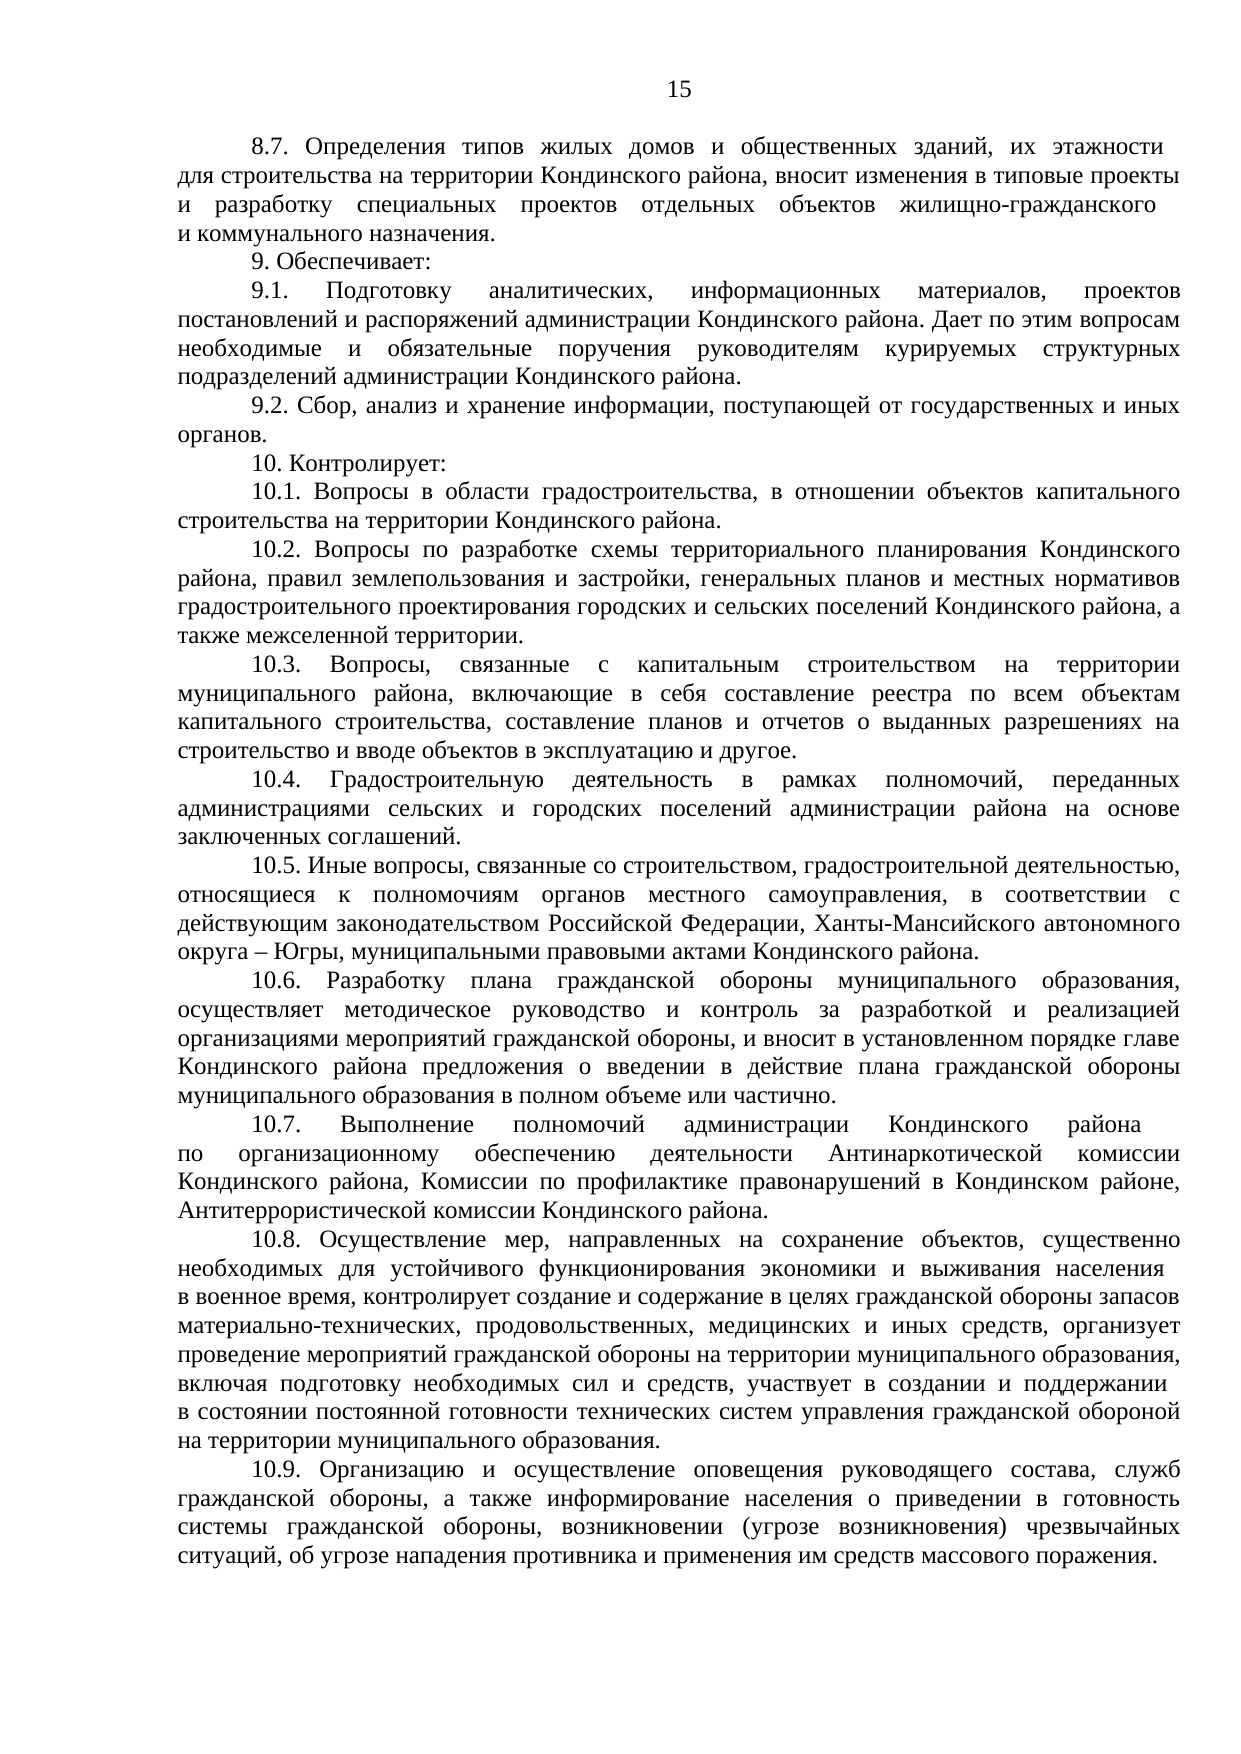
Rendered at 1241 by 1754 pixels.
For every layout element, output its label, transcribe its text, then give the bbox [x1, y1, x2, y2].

text 10.2. Вопросы по разработке схемы территориального планирования Кондинского района, правил землепользования и застройки, генеральных планов и местных нормативов градостроительного проектирования городских и сельских поселений Кондинского района, а также межселенной территории. [177, 534, 1181, 649]
text 10. Контролирует: [177, 448, 1181, 476]
text 9.2. Сбор, анализ и хранение информации, поступающей от государственных и иных органов. [177, 390, 1181, 448]
text 9. Обеспечивает: [177, 246, 1181, 275]
text 10.6. Разработку плана гражданской обороны муниципального образования, осуществляет методическое руководство и контроль за разработкой и реализацией организациями мероприятий гражданской обороны, и вносит в установленном порядке главе Кондинского района предложения о введении в действие плана гражданской обороны муниципального образования в полном объеме или частично. [177, 965, 1181, 1109]
text 10.9. Организацию и осуществление оповещения руководящего состава, служб гражданской обороны, а также информирование населения о приведении в готовность системы гражданской обороны, возникновении (угрозе возникновения) чрезвычайных ситуаций, об угрозе нападения противника и применения им средств массового поражения. [177, 1454, 1181, 1569]
text 10.3. Вопросы, связанные с капитальным строительством на территории муниципального района, включающие в себя составление реестра по всем объектам капитального строительства, составление планов и отчетов о выданных разрешениях на строительство и вводе объектов в эксплуатацию и другое. [177, 649, 1181, 764]
text 10.8. Осуществление мер, направленных на сохранение объектов, существенно необходимых для устойчивого функционирования экономики и выживания населения в военное время, контролирует создание и содержание в целях гражданской обороны запасов материально-технических, продовольственных, медицинских и иных средств, организует проведение мероприятий гражданской обороны на территории муниципального образования, включая подготовку необходимых сил и средств, участвует в создании и поддержании в состоянии постоянной готовности технических систем управления гражданской обороной на территории муниципального образования. [177, 1224, 1181, 1454]
text 10.7. Выполнение полномочий администрации Кондинского района по организационному обеспечению деятельности Антинаркотической комиссии Кондинского района, Комиссии по профилактике правонарушений в Кондинском районе, Антитеррористической комиссии Кондинского района. [177, 1109, 1181, 1224]
text 9.1. Подготовку аналитических, информационных материалов, проектов постановлений и распоряжений администрации Кондинского района. Дает по этим вопросам необходимые и обязательные поручения руководителям курируемых структурных подразделений администрации Кондинского района. [177, 275, 1181, 390]
text 8.7. Определения типов жилых домов и общественных зданий, их этажности для строительства на территории Кондинского района, вносит изменения в типовые проекты и разработку специальных проектов отдельных объектов жилищно-гражданского и коммунального назначения. [177, 131, 1181, 246]
text 10.5. Иные вопросы, связанные со строительством, градостроительной деятельностью, относящиеся к полномочиям органов местного самоуправления, в соответствии с действующим законодательством Российской Федерации, Ханты-Мансийского автономного округа – Югры, муниципальными правовыми актами Кондинского района. [177, 850, 1181, 965]
text 10.4. Градостроительную деятельность в рамках полномочий, переданных администрациями сельских и городских поселений администрации района на основе заключенных соглашений. [177, 764, 1181, 850]
text 10.1. Вопросы в области градостроительства, в отношении объектов капитального строительства на территории Кондинского района. [177, 476, 1181, 534]
